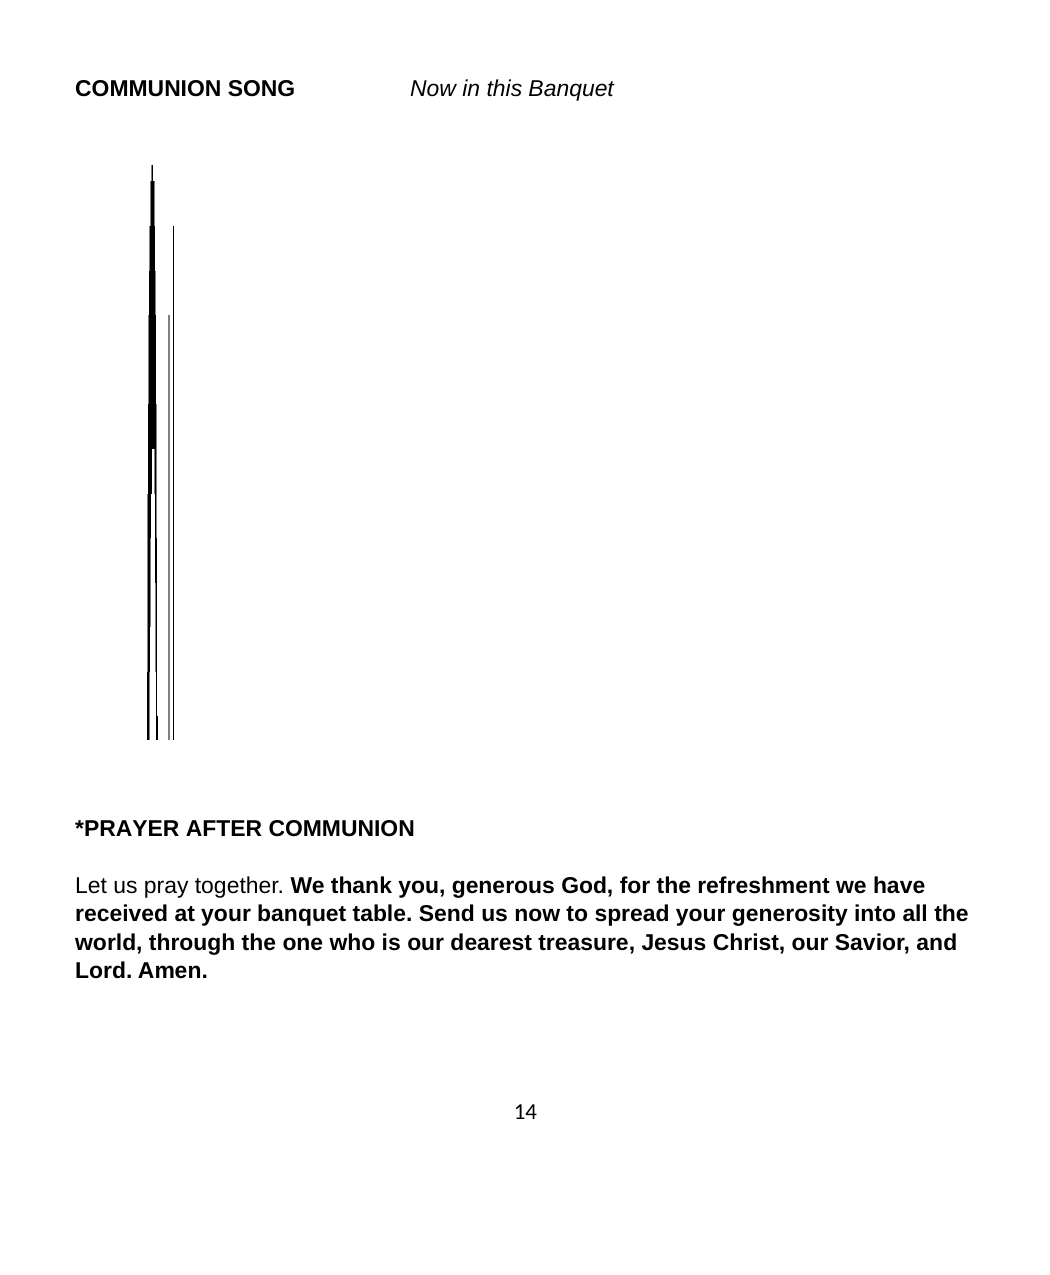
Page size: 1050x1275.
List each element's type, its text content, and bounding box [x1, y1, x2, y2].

picture [115, 165, 935, 740]
text COMMUNION SONG Now in this Banquet [75, 75, 975, 101]
text Let us pray together. We thank you, generous God, for the refreshment we have received at your banquet table. Send us now to spread your generosity into all the world, through the one who is our dearest treasure, Jesus Christ, our Savior, and Lord. Amen. [75, 872, 975, 983]
text *PRAYER AFTER COMMUNION [75, 815, 975, 841]
